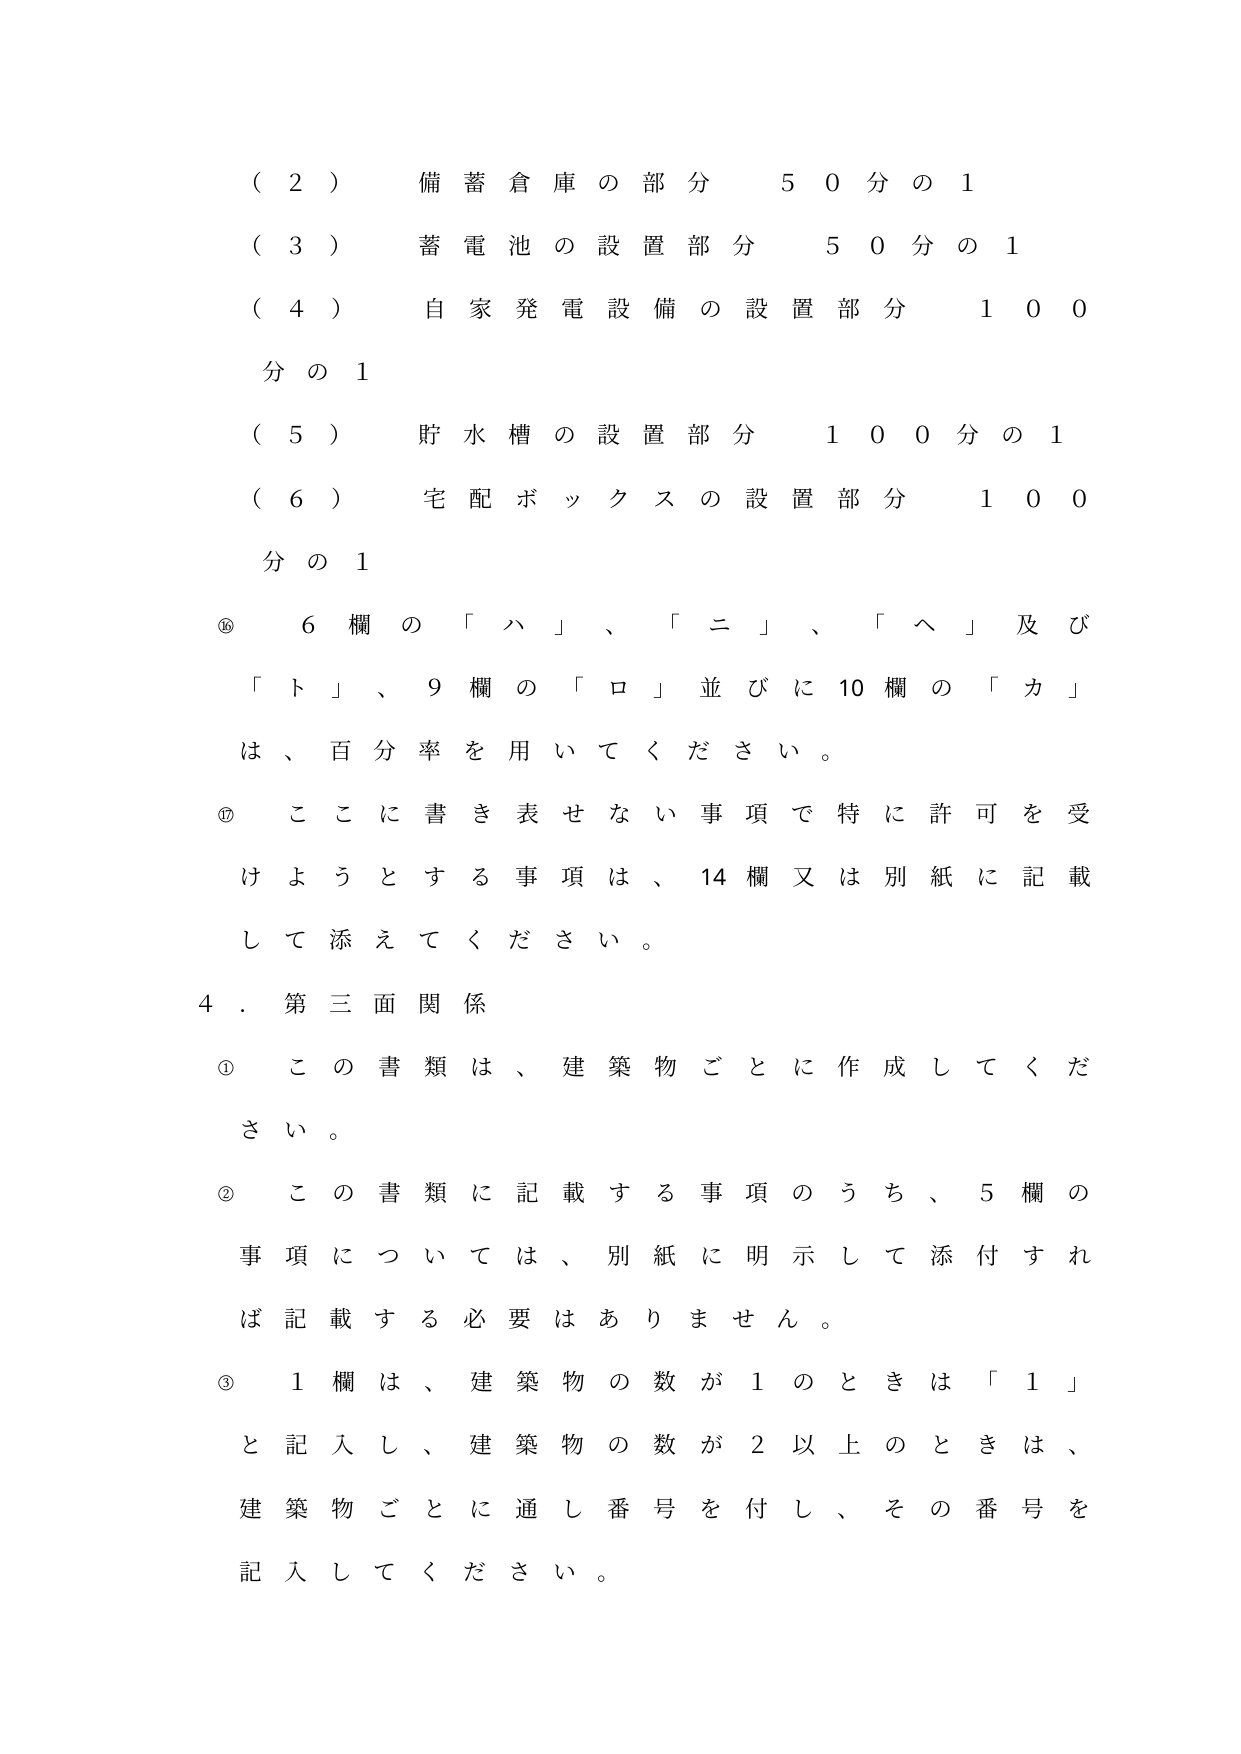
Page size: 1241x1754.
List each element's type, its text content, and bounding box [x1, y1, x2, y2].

text ⑯ ６欄の「ハ」、「ニ」、「ヘ」及び「ト」、９欄の「ロ」並びに10欄の「カ」は、百分率を用いてください。 [196, 592, 1113, 781]
text （２） 備蓄倉庫の部分 ５０分の１ [219, 150, 1113, 213]
text （４） 自家発電設備の設置部分 １００分の１ [219, 276, 1113, 402]
text ② この書類に記載する事項のうち、５欄の事項については、別紙に明示して添付すれば記載する必要はありません。 [196, 1160, 1113, 1349]
text ４．第三面関係 [173, 971, 1113, 1034]
text ⑰ ここに書き表せない事項で特に許可を受けようとする事項は、14欄又は別紙に記載して添えてください。 [196, 781, 1113, 971]
text （３） 蓄電池の設置部分 ５０分の１ [219, 213, 1113, 276]
text （５） 貯水槽の設置部分 １００分の１ [219, 402, 1113, 466]
text ③ １欄は、建築物の数が１のときは「１」と記入し、建築物の数が２以上のときは、建築物ごとに通し番号を付し、その番号を記入してください。 [196, 1349, 1113, 1602]
text ① この書類は、建築物ごとに作成してください。 [196, 1034, 1113, 1160]
text （６） 宅配ボックスの設置部分 １００分の１ [219, 466, 1113, 592]
